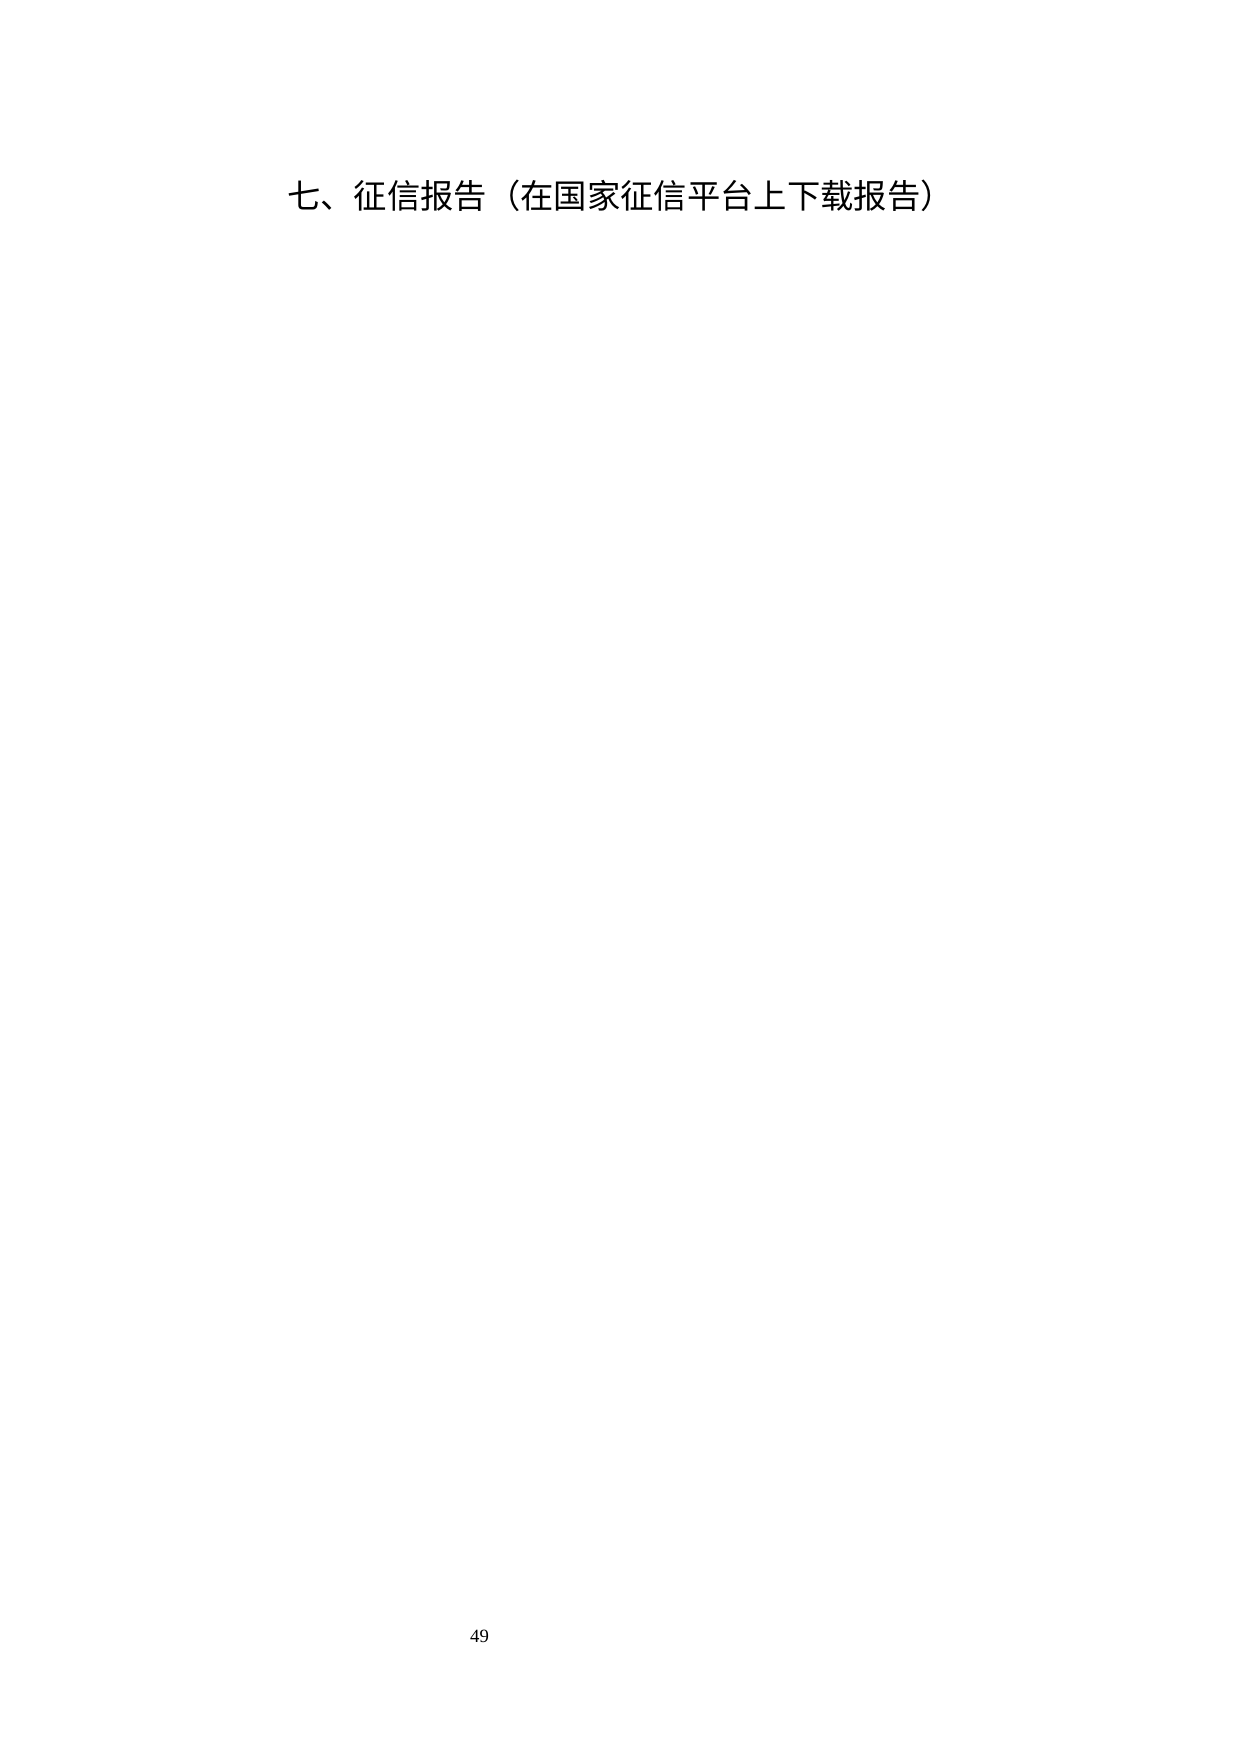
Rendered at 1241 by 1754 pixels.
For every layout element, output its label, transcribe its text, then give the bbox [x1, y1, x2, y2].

text 七、征信报告（在国家征信平台上下载报告） [187, 162, 1053, 227]
